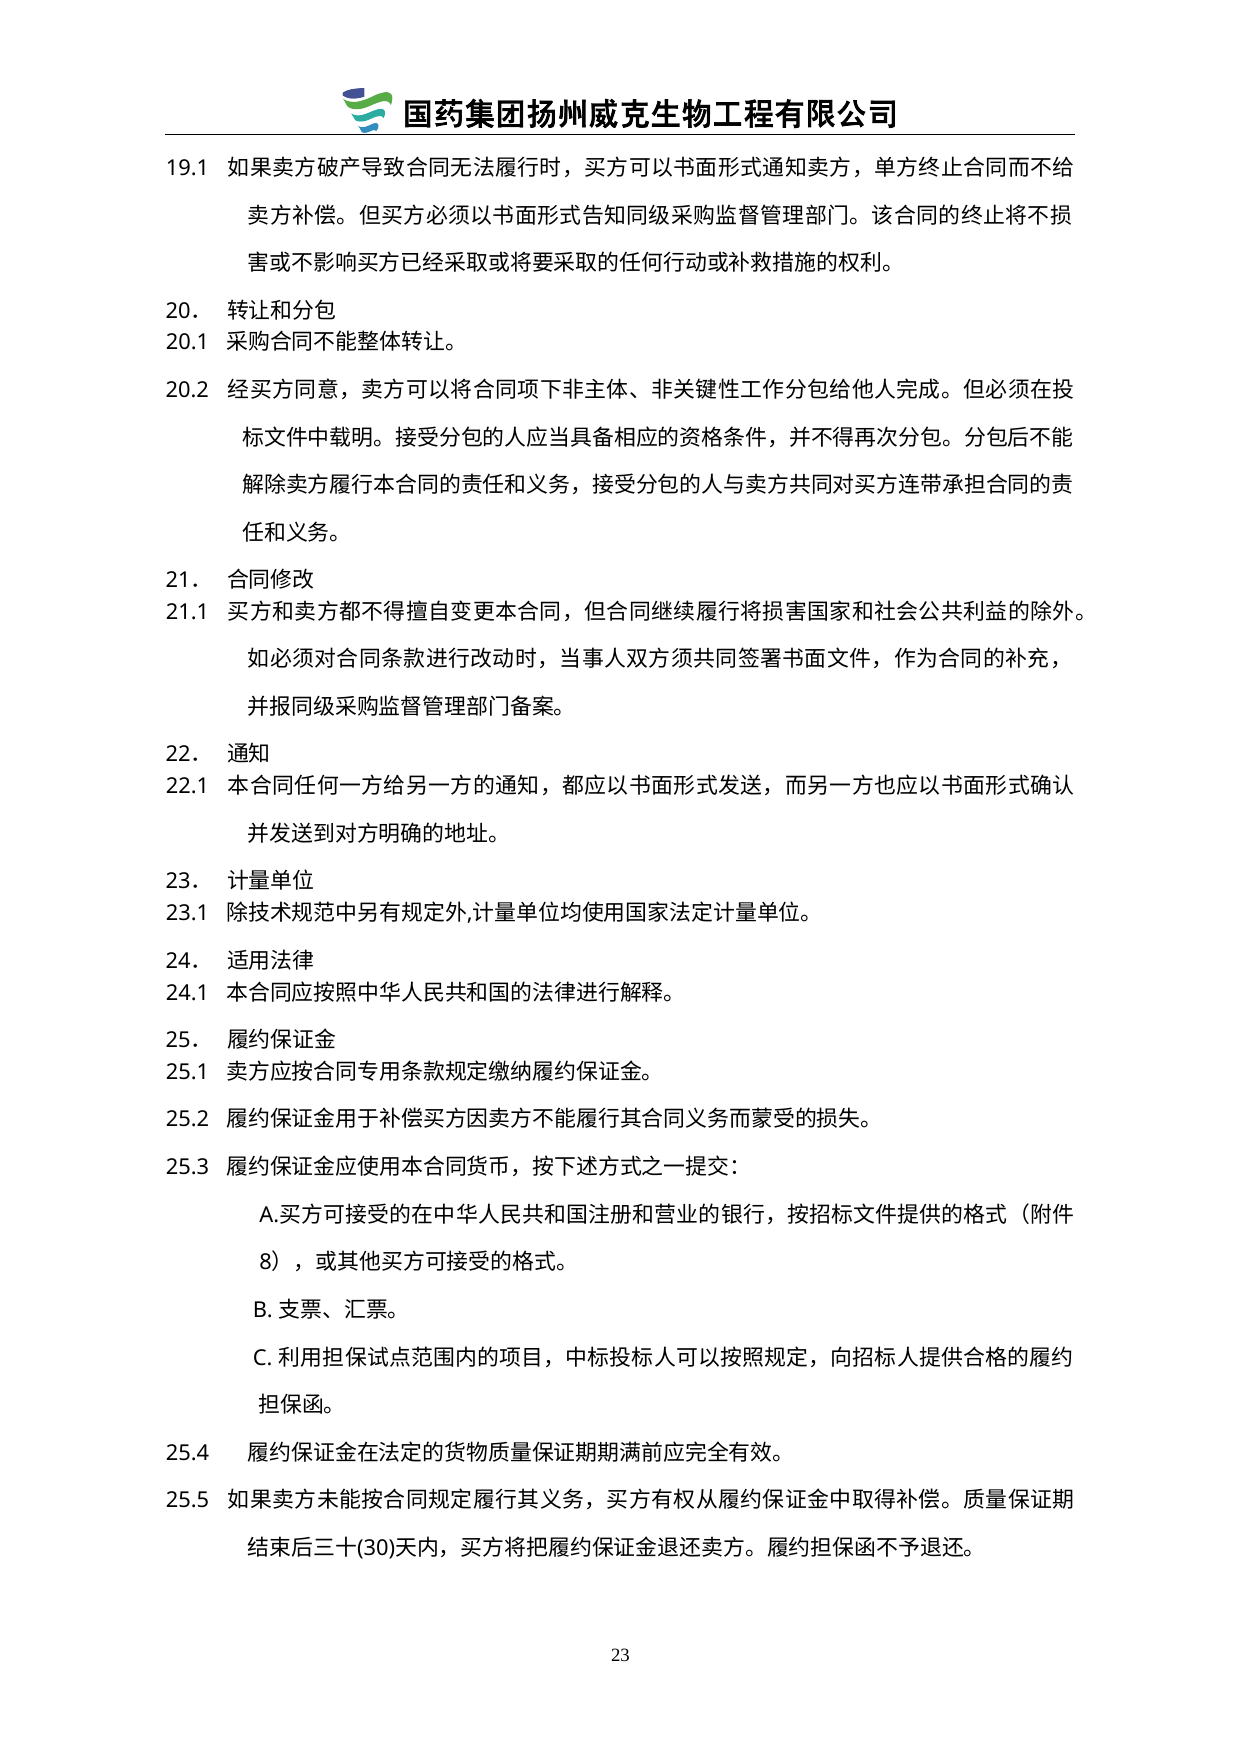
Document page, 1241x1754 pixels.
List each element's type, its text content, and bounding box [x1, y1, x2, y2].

text 25.2 履约保证金用于补偿买方因卖方不能履行其合同义务而蒙受的损失。 [166, 1101, 1075, 1133]
text B. 支票、汇票。 [253, 1292, 1075, 1324]
text 21.1 买方和卖方都不得擅自变更本合同，但合同继续履行将损害国家和社会公共利益的除外。如必须对合同条款进行改动时，当事人双方须共同签署书面文件，作为合同的补充，并报同级采购监督管理部门备案。 [166, 594, 1075, 721]
text A.买方可接受的在中华人民共和国注册和营业的银行，按招标文件提供的格式（附件8），或其他买方可接受的格式。 [259, 1197, 1075, 1276]
text 23.1 除技术规范中另有规定外,计量单位均使用国家法定计量单位。 [166, 895, 1075, 927]
text 21． 合同修改 [165, 562, 1075, 594]
text 25.5 如果卖方未能按合同规定履行其义务，买方有权从履约保证金中取得补偿。质量保证期结束后三十(30)天内，买方将把履约保证金退还卖方。履约担保函不予退还。 [166, 1482, 1075, 1562]
text 24． 适用法律 [165, 943, 1075, 974]
picture [342, 88, 898, 133]
text 25.4 履约保证金在法定的货物质量保证期期满前应完全有效。 [166, 1434, 1075, 1466]
text 25.1 卖方应按合同专用条款规定缴纳履约保证金。 [166, 1054, 1075, 1086]
text 22． 通知 [165, 736, 1075, 768]
text 25． 履约保证金 [165, 1022, 1075, 1054]
text C. 利用担保试点范围内的项目，中标投标人可以按照规定，向招标人提供合格的履约担保函。 [253, 1339, 1075, 1419]
text 19.1 如果卖方破产导致合同无法履行时，买方可以书面形式通知卖方，单方终止合同而不给卖方补偿。但买方必须以书面形式告知同级采购监督管理部门。该合同的终止将不损害或不影响买方已经采取或将要采取的任何行动或补救措施的权利。 [166, 150, 1075, 277]
text 23． 计量单位 [165, 863, 1075, 895]
text 20.2 经买方同意，卖方可以将合同项下非主体、非关键性工作分包给他人完成。但必须在投标文件中载明。接受分包的人应当具备相应的资格条件，并不得再次分包。分包后不能解除卖方履行本合同的责任和义务，接受分包的人与卖方共同对买方连带承担合同的责任和义务。 [165, 372, 1075, 546]
text 24.1 本合同应按照中华人民共和国的法律进行解释。 [166, 974, 1075, 1006]
text 25.3 履约保证金应使用本合同货币，按下述方式之一提交： [166, 1149, 1075, 1181]
text 20.1 采购合同不能整体转让。 [166, 324, 1075, 356]
text 22.1 本合同任何一方给另一方的通知，都应以书面形式发送，而另一方也应以书面形式确认并发送到对方明确的地址。 [166, 768, 1075, 847]
text 20． 转让和分包 [165, 293, 1075, 324]
